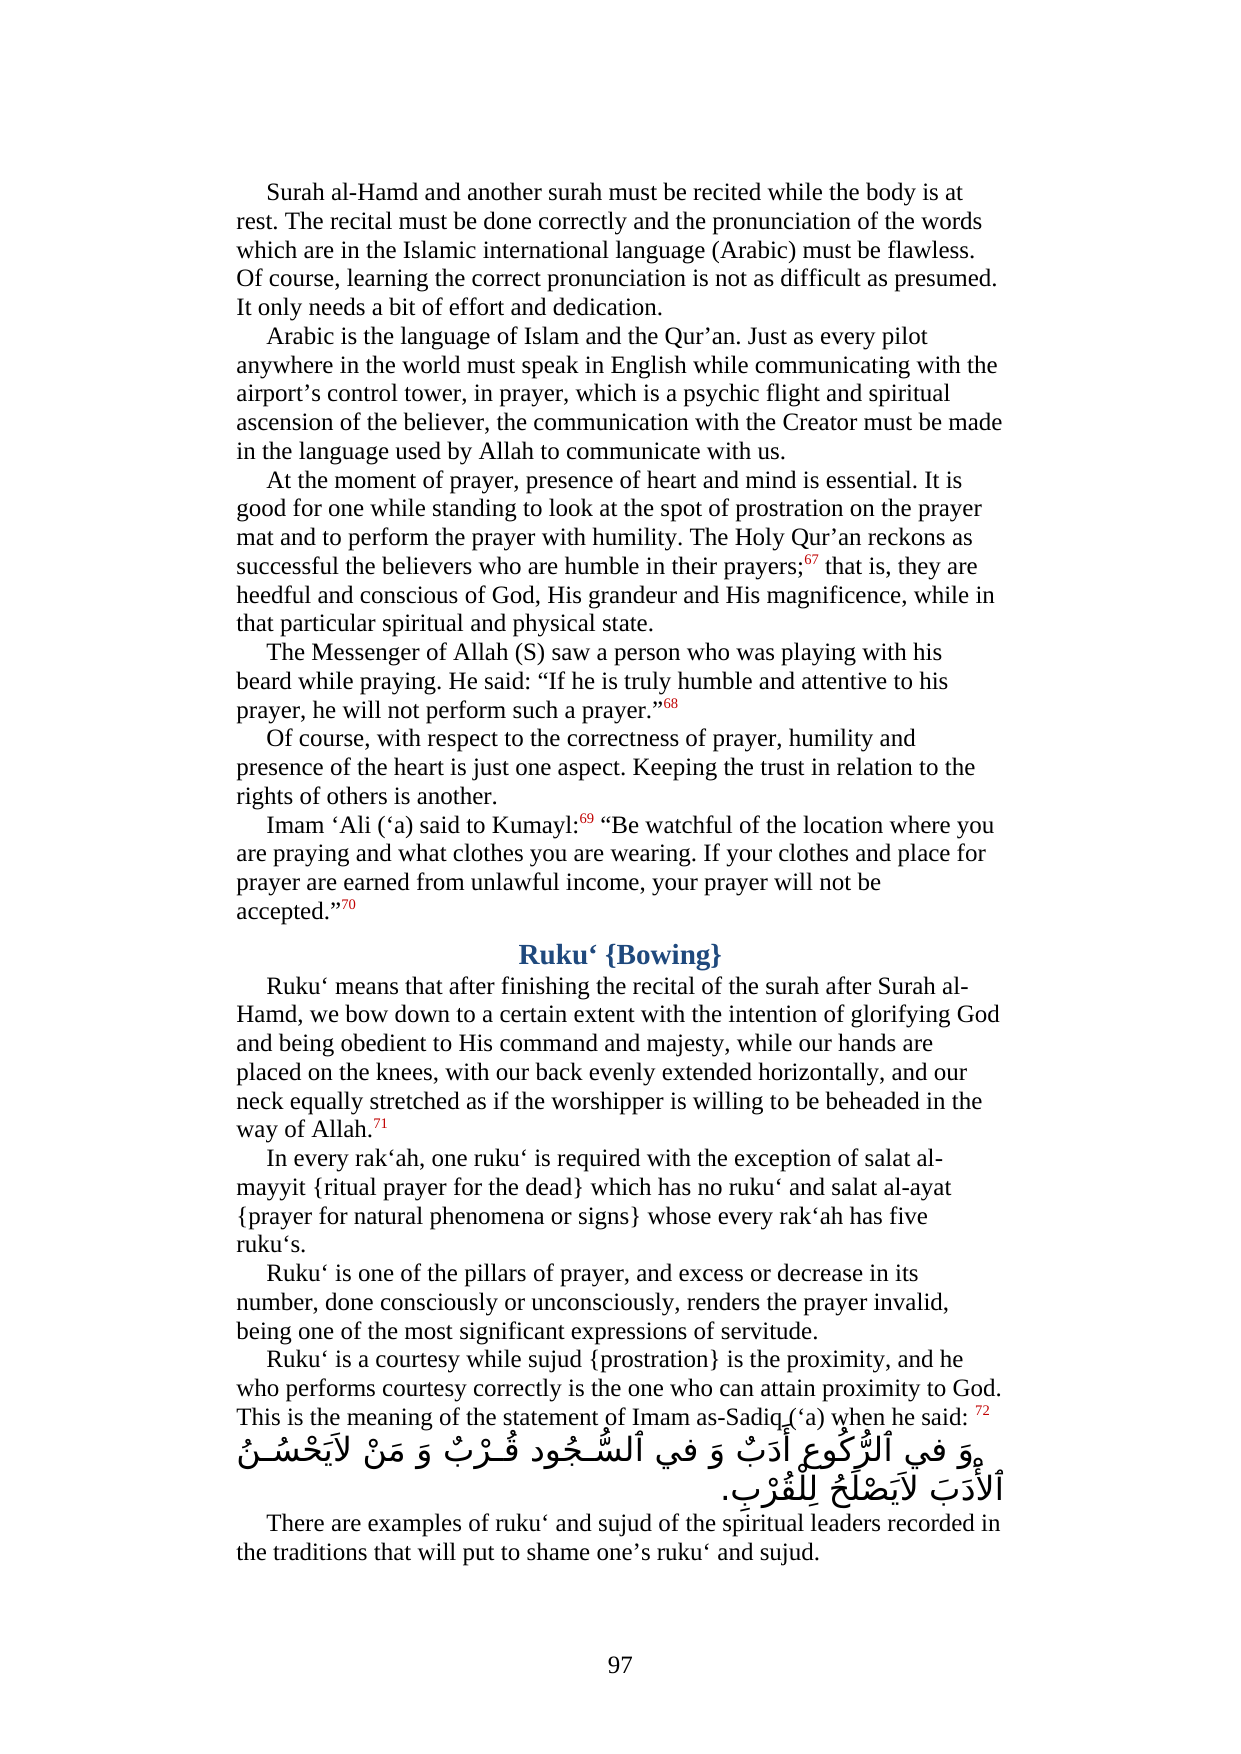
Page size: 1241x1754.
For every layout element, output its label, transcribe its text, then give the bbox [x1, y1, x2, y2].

subtitle Ruku‘ {Bowing} [236, 937, 1004, 971]
text Of course, with respect to the correctness of prayer, humility and presence of the heart is just one aspect. Keeping the trust in relation to the rights of others is another. [236, 723, 1004, 810]
text Ruku‘ means that after finishing the recital of the surah after Surah al-Hamd, we bow down to a certain extent with the intention of glorifying God and being obedient to His command and majesty, while our hands are placed on the knees, with our back evenly extended horizontally, and our neck equally stretched as if the worshipper is willing to be beheaded in the way of Allah.71 [236, 971, 1004, 1143]
text Ruku‘ is a courtesy while sujud {prostration} is the proximity, and he who performs courtesy correctly is the one who can attain proximity to God. This is the meaning of the statement of Imam as-Sadiq (‘a) when he said: 72 [236, 1344, 1004, 1431]
text Ruku‘ is one of the pillars of prayer, and excess or decrease in its number, done consciously or unconsciously, renders the prayer invalid, being one of the most significant expressions of servitude. [236, 1258, 1004, 1344]
text Imam ‘Ali (‘a) said to Kumayl:69 “Be watchful of the location where you are praying and what clothes you are wearing. If your clothes and place for prayer are earned from unlawful income, your prayer will not be accepted.”70 [236, 810, 1004, 925]
text Surah al-Hamd and another surah must be recited while the body is at rest. The recital must be done correctly and the pronunciation of the words which are in the Islamic international language (Arabic) must be flawless. Of course, learning the correct pronunciation is not as difficult as presumed. It only needs a bit of effort and dedication. [236, 177, 1004, 321]
text The Messenger of Allah (S) saw a person who was playing with his beard while praying. He said: “If he is truly humble and attentive to his prayer, he will not perform such a prayer.”68 [236, 637, 1004, 723]
text وَ في ٱلرُّكُوع أَدَبٌ وَ في ٱلسُّجُود قُرْبٌ وَ مَنْ لاَيَحْسُنُ ٱلأَْدَبَ لاَيَصْلَحُ لِلْقُرْبِ. [236, 1431, 1004, 1508]
text There are examples of ruku‘ and sujud of the spiritual leaders recorded in the traditions that will put to shame one’s ruku‘ and sujud. [236, 1508, 1004, 1566]
text In every rak‘ah, one ruku‘ is required with the exception of salat al-mayyit {ritual prayer for the dead} which has no ruku‘ and salat al-ayat {prayer for natural phenomena or signs} whose every rak‘ah has five ruku‘s. [236, 1143, 1004, 1258]
text At the moment of prayer, presence of heart and mind is essential. It is good for one while standing to look at the spot of prostration on the prayer mat and to perform the prayer with humility. The Holy Qur’an reckons as successful the believers who are humble in their prayers;67 that is, they are heedful and conscious of God, His grandeur and His magnificence, while in that particular spiritual and physical state. [236, 465, 1004, 637]
text Arabic is the language of Islam and the Qur’an. Just as every pilot anywhere in the world must speak in English while communicating with the airport’s control tower, in prayer, which is a psychic flight and spiritual ascension of the believer, the communication with the Creator must be made in the language used by Allah to communicate with us. [236, 321, 1004, 465]
